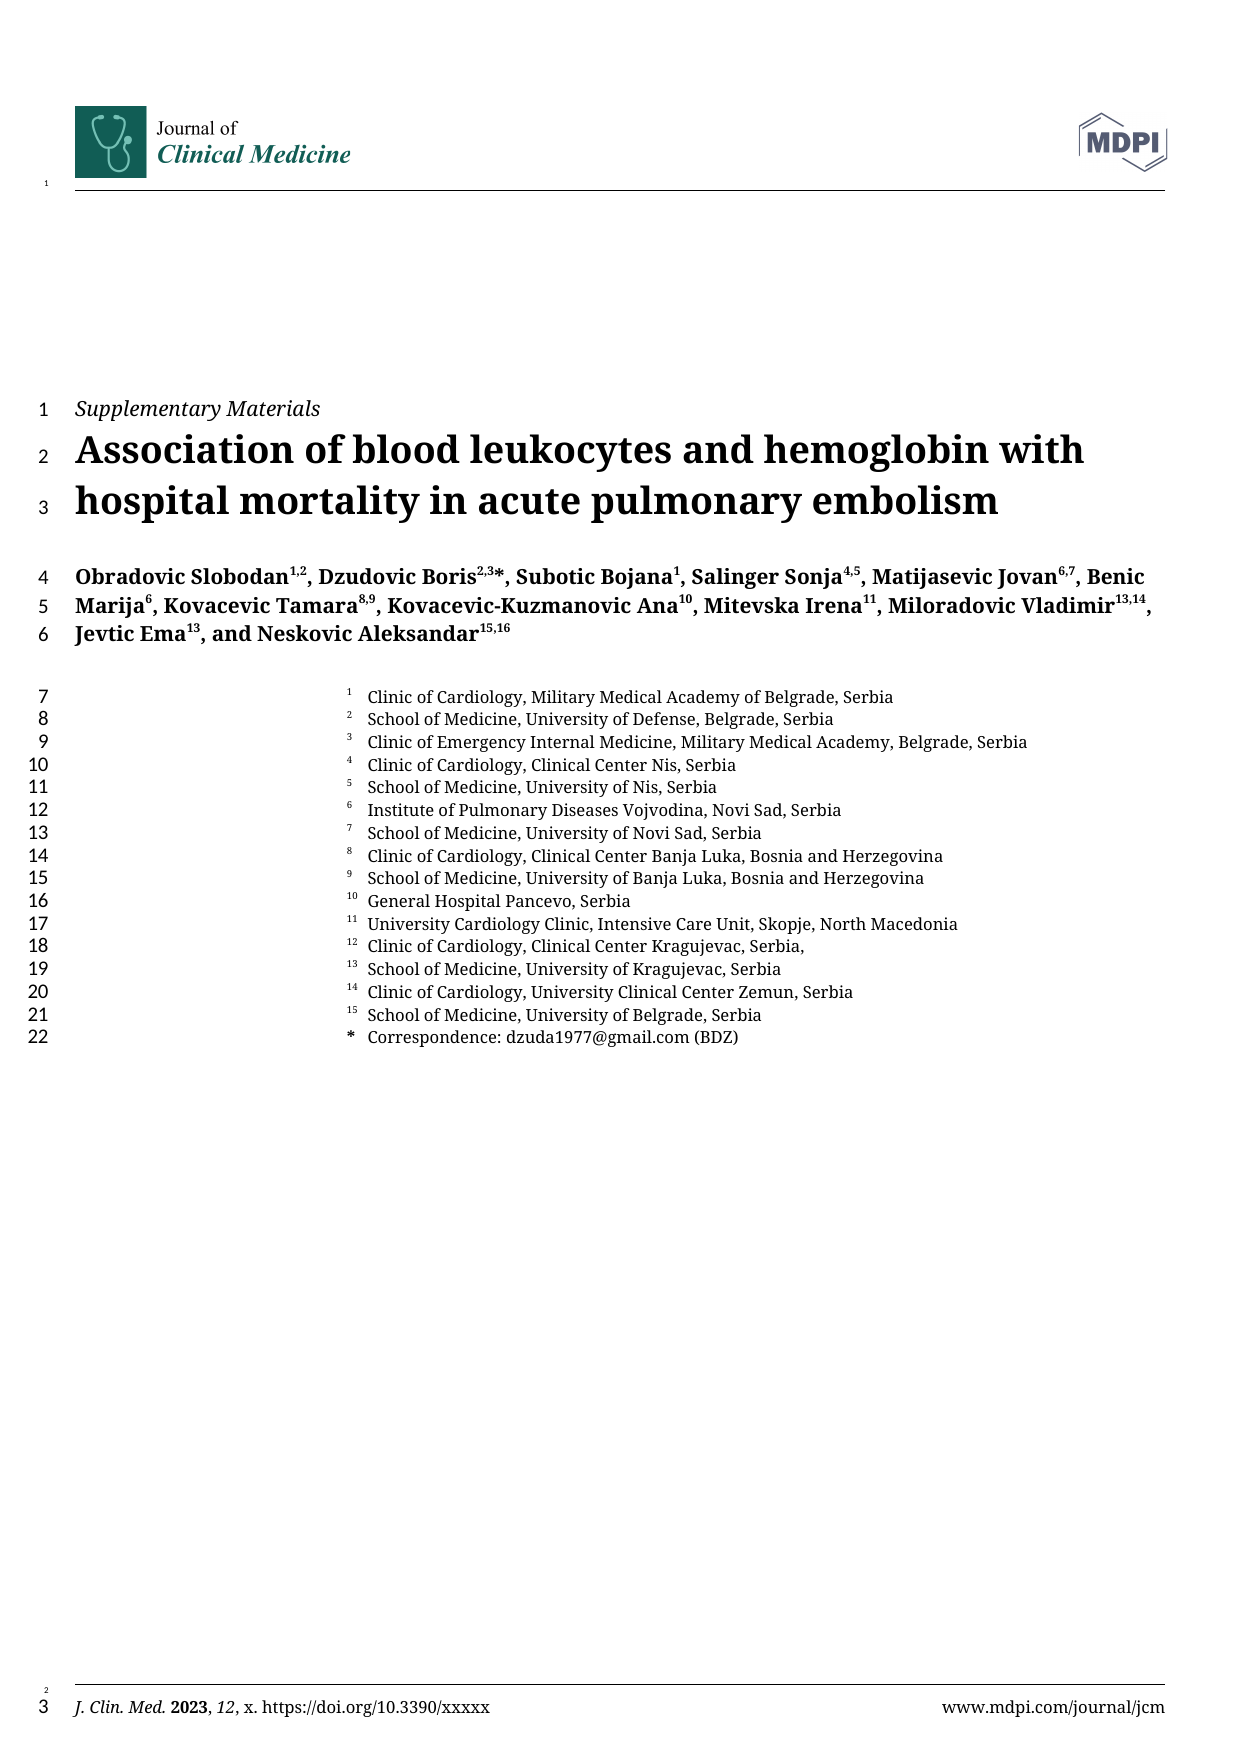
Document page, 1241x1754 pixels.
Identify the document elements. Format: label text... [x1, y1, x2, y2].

text 1 Clinic of Cardiology, Military Medical Academy of Belgrade, Serbia [347, 685, 1165, 708]
text 4 Clinic of Cardiology, Clinical Center Nis, Serbia [347, 753, 1165, 776]
text 11 University Cardiology Clinic, Intensive Care Unit, Skopje, North Macedonia [347, 912, 1165, 935]
text 5 School of Medicine, University of Nis, Serbia [347, 776, 1165, 799]
text 14 Clinic of Cardiology, University Clinical Center Zemun, Serbia [347, 981, 1165, 1003]
text 6 Institute of Pulmonary Diseases Vojvodina, Novi Sad, Serbia [347, 799, 1165, 822]
text 10 General Hospital Pancevo, Serbia [347, 890, 1165, 912]
picture [75, 106, 350, 178]
text 8 Clinic of Cardiology, Clinical Center Banja Luka, Bosnia and Herzegovina [347, 844, 1165, 867]
text 9 School of Medicine, University of Banja Luka, Bosnia and Herzegovina [347, 867, 1165, 890]
text 7 School of Medicine, University of Novi Sad, Serbia [347, 822, 1165, 844]
text Obradovic Slobodan1,2, Dzudovic Boris2,3*, Subotic Bojana1, Salinger Sonja4,5, Matijasevic Jovan6,7, Benic Marija6, Kovacevic Tamara8,9, Kovacevic-Kuzmanovic Ana10, Mitevska Irena11, Miloradovic Vladimir13,14, Jevtic Ema13, and Neskovic Aleksandar15,16 [75, 562, 1165, 648]
text 2 School of Medicine, University of Defense, Belgrade, Serbia [347, 708, 1165, 731]
text 3 Clinic of Emergency Internal Medicine, Military Medical Academy, Belgrade, Serbia [347, 731, 1165, 753]
text Association of blood leukocytes and hemoglobin with hospital mortality in acute pulmonary embolism [75, 423, 1165, 525]
text 12 Clinic of Cardiology, Clinical Center Kragujevac, Serbia, [347, 935, 1165, 958]
text 15 School of Medicine, University of Belgrade, Serbia [347, 1003, 1165, 1026]
text 13 School of Medicine, University of Kragujevac, Serbia [347, 958, 1165, 981]
text * Correspondence: dzuda1977@gmail.com (BDZ) [347, 1026, 1165, 1049]
text Supplementary Materials [75, 394, 1165, 423]
